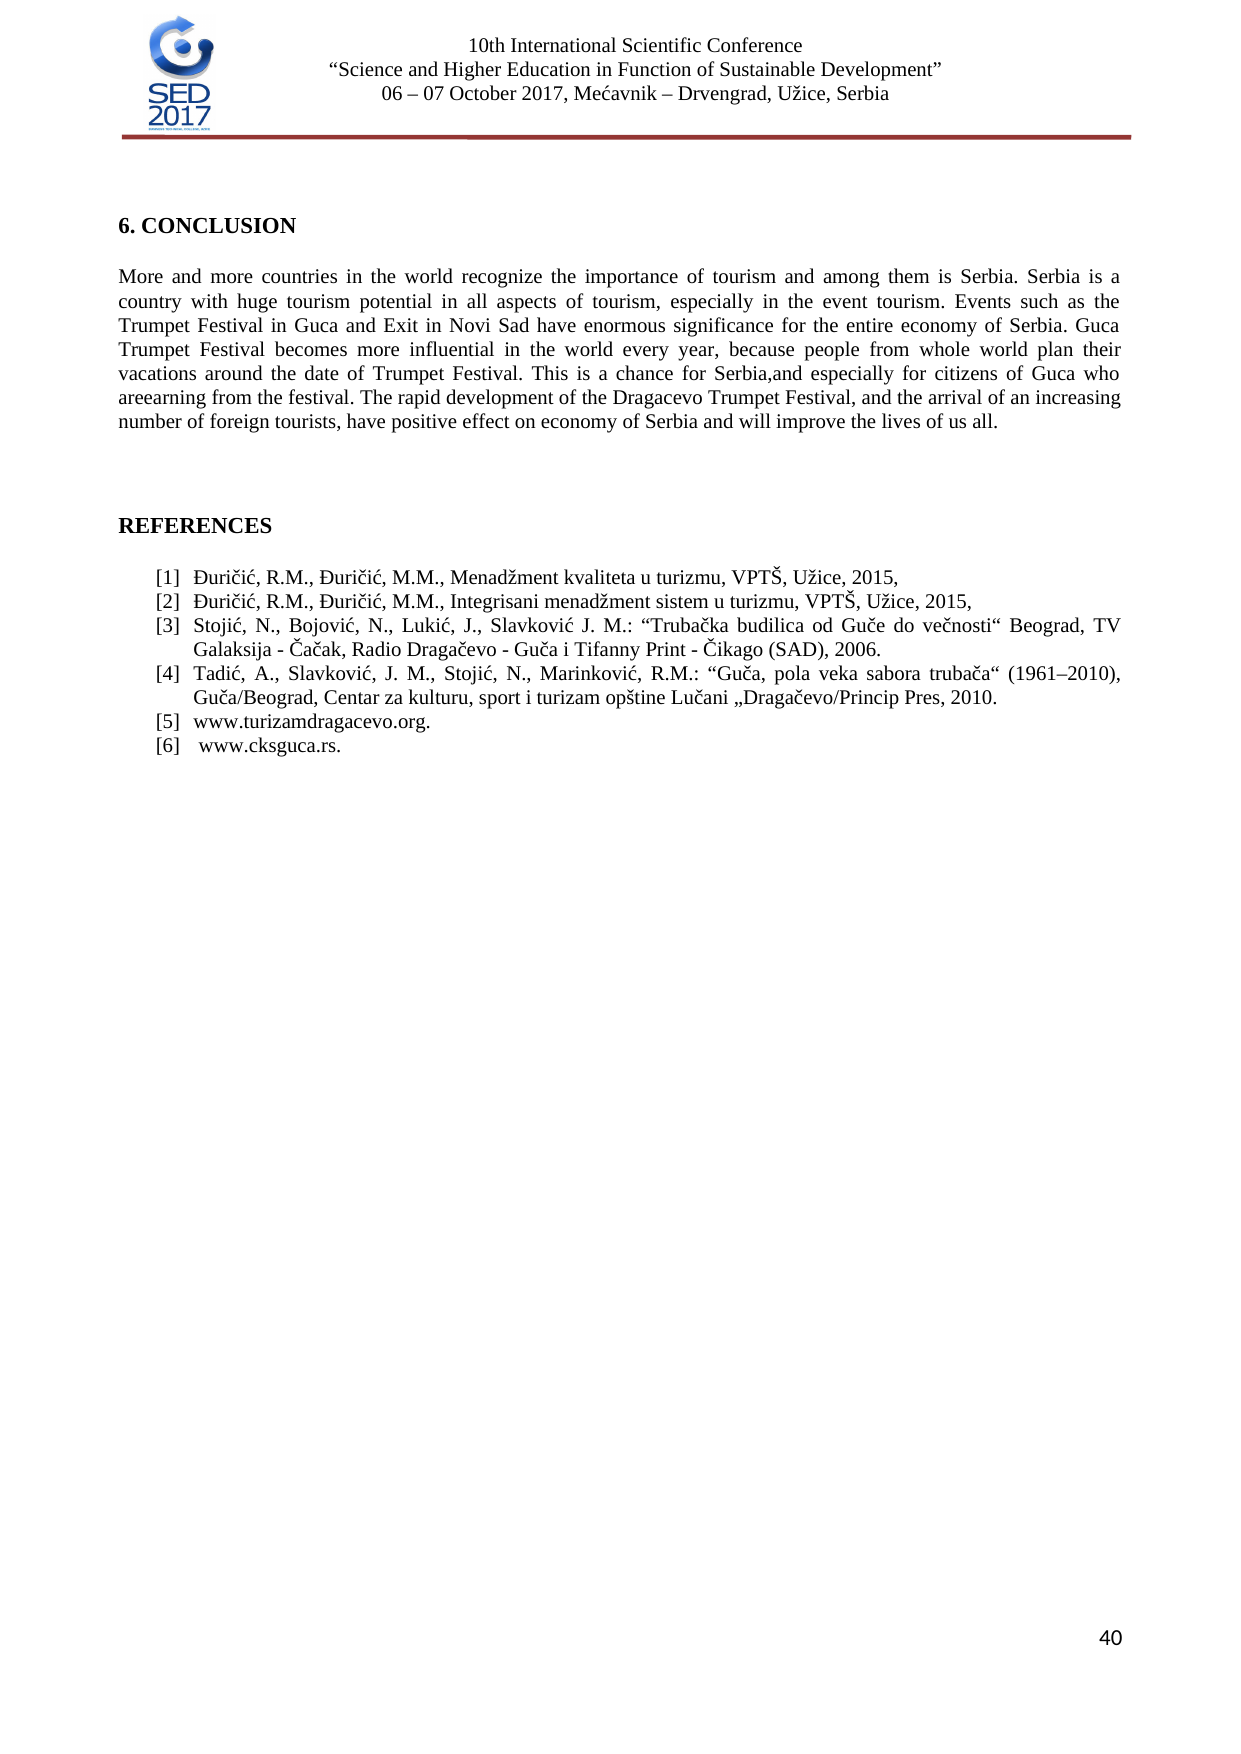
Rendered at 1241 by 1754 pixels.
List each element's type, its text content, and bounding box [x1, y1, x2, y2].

list www.turizamdragacevo.org. [156, 709, 1122, 733]
list Tadić, A., Slavković, J. M., Stojić, N., Marinković, R.M.: “Guča, pola veka sabora trubača“ (1961–2010), Guča/Beograd, Centar za kulturu, sport i turizam opštine Lučani „Dragačevo/Princip Pres, 2010. [156, 661, 1122, 709]
text More and more countries in the world recognize the importance of tourism and among them is Serbia. Serbia is a country with huge tourism potential in all aspects of tourism, especially in the event tourism. Events such as the Trumpet Festival in Guca and Exit in Novi Sad have enormous significance for the entire economy of Serbia. Guca Trumpet Festival becomes more influential in the world every year, because people from whole world plan their vacations around the date of Trumpet Festival. This is a chance for Serbia,and especially for citizens of Guca who areearning from the festival. The rapid development of the Dragacevo Trumpet Festival, and the arrival of an increasing number of foreign tourists, have positive effect on economy of Serbia and will improve the lives of us all. [118, 264, 1122, 433]
text 6. CONCLUSION [118, 212, 1122, 238]
text REFERENCES [118, 512, 1122, 538]
picture [142, 14, 216, 131]
list www.cksguca.rs. [156, 733, 1122, 757]
list Đuričić, R.M., Đuričić, M.M., Integrisani menadžment sistem u turizmu, VPTŠ, Užice, 2015, [156, 589, 1122, 613]
list Đuričić, R.M., Đuričić, M.M., Menadžment kvaliteta u turizmu, VPTŠ, Užice, 2015, [156, 565, 1122, 589]
list Stojić, N., Bojović, N., Lukić, J., Slavković J. M.: “Trubačka budilica od Guče do večnosti“ Beograd, TV Galaksija - Čačak, Radio Dragačevo - Guča i Tifanny Print - Čikago (SAD), 2006. [156, 613, 1122, 661]
